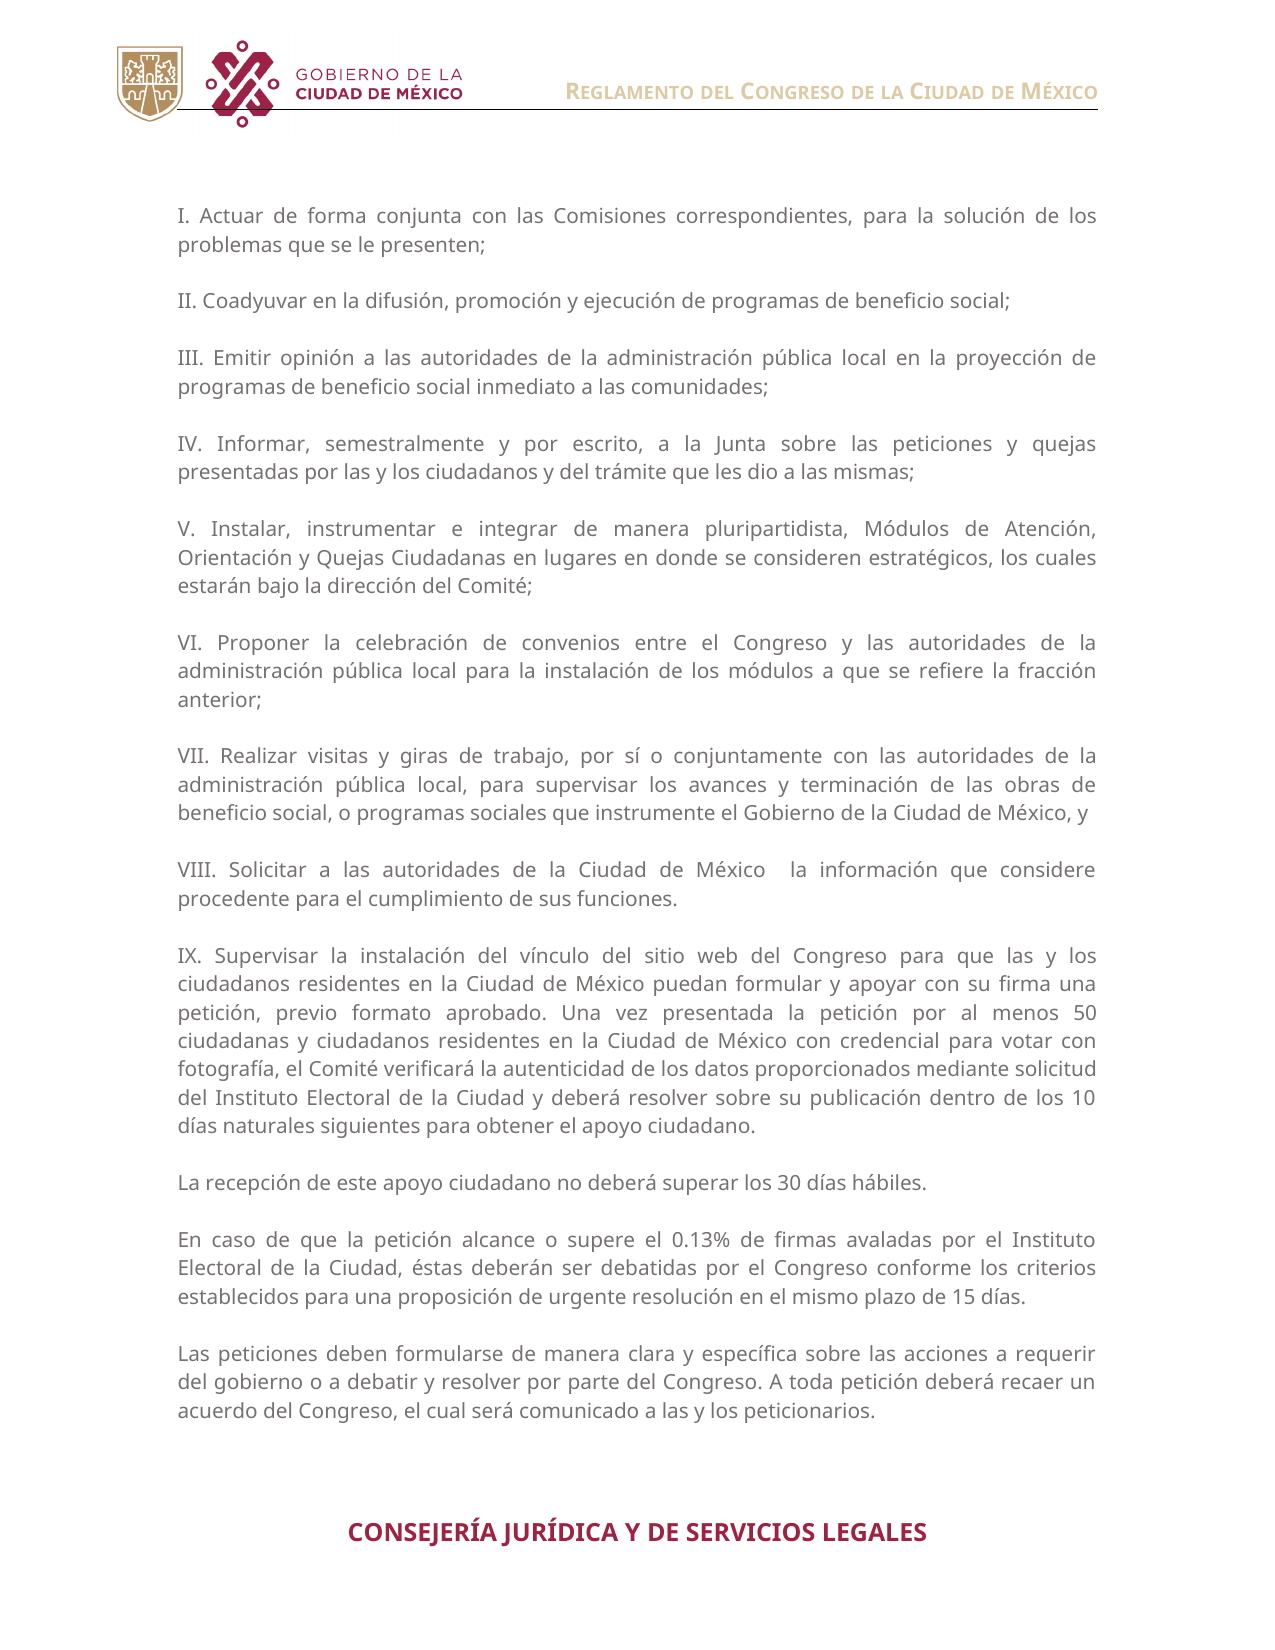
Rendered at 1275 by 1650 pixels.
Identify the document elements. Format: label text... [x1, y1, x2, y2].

text En caso de que la petición alcance o supere el 0.13% de firmas avaladas por el Instituto Electoral de la Ciudad, éstas deberán ser debatidas por el Congreso conforme los criterios establecidos para una proposición de urgente resolución en el mismo plazo de 15 días. [177, 1225, 1098, 1310]
text II. Coadyuvar en la difusión, promoción y ejecución de programas de beneficio social; [177, 287, 1098, 315]
text V. Instalar, instrumentar e integrar de manera pluripartidista, Módulos de Atención, Orientación y Quejas Ciudadanas en lugares en donde se consideren estratégicos, los cuales estarán bajo la dirección del Comité; [177, 514, 1098, 599]
text IV. Informar, semestralmente y por escrito, a la Junta sobre las peticiones y quejas presentadas por las y los ciudadanos y del trámite que les dio a las mismas; [177, 429, 1098, 486]
text VII. Realizar visitas y giras de trabajo, por sí o conjuntamente con las autoridades de la administración pública local, para supervisar los avances y terminación de las obras de beneficio social, o programas sociales que instrumente el Gobierno de la Ciudad de México, y [177, 742, 1098, 827]
text VI. Proponer la celebración de convenios entre el Congreso y las autoridades de la administración pública local para la instalación de los módulos a que se refiere la fracción anterior; [177, 628, 1098, 713]
text La recepción de este apoyo ciudadano no deberá superar los 30 días hábiles. [177, 1168, 1098, 1197]
text VIII. Solicitar a las autoridades de la Ciudad de México la información que considere procedente para el cumplimiento de sus funciones. [177, 855, 1098, 912]
text III. Emitir opinión a las autoridades de la administración pública local en la proyección de programas de beneficio social inmediato a las comunidades; [177, 343, 1098, 400]
text IX. Supervisar la instalación del vínculo del sitio web del Congreso para que las y los ciudadanos residentes en la Ciudad de México puedan formular y apoyar con su firma una petición, previo formato aprobado. Una vez presentada la petición por al menos 50 ciudadanas y ciudadanos residentes en la Ciudad de México con credencial para votar con fotografía, el Comité verificará la autenticidad de los datos proporcionados mediante solicitud del Instituto Electoral de la Ciudad y deberá resolver sobre su publicación dentro de los 10 días naturales siguientes para obtener el apoyo ciudadano. [177, 941, 1098, 1140]
text I. Actuar de forma conjunta con las Comisiones correspondientes, para la solución de los problemas que se le presenten; [177, 201, 1098, 258]
text Las peticiones deben formularse de manera clara y específica sobre las acciones a requerir del gobierno o a debatir y resolver por parte del Congreso. A toda petición deberá recaer un acuerdo del Congreso, el cual será comunicado a las y los peticionarios. [177, 1339, 1098, 1424]
picture [103, 31, 474, 138]
